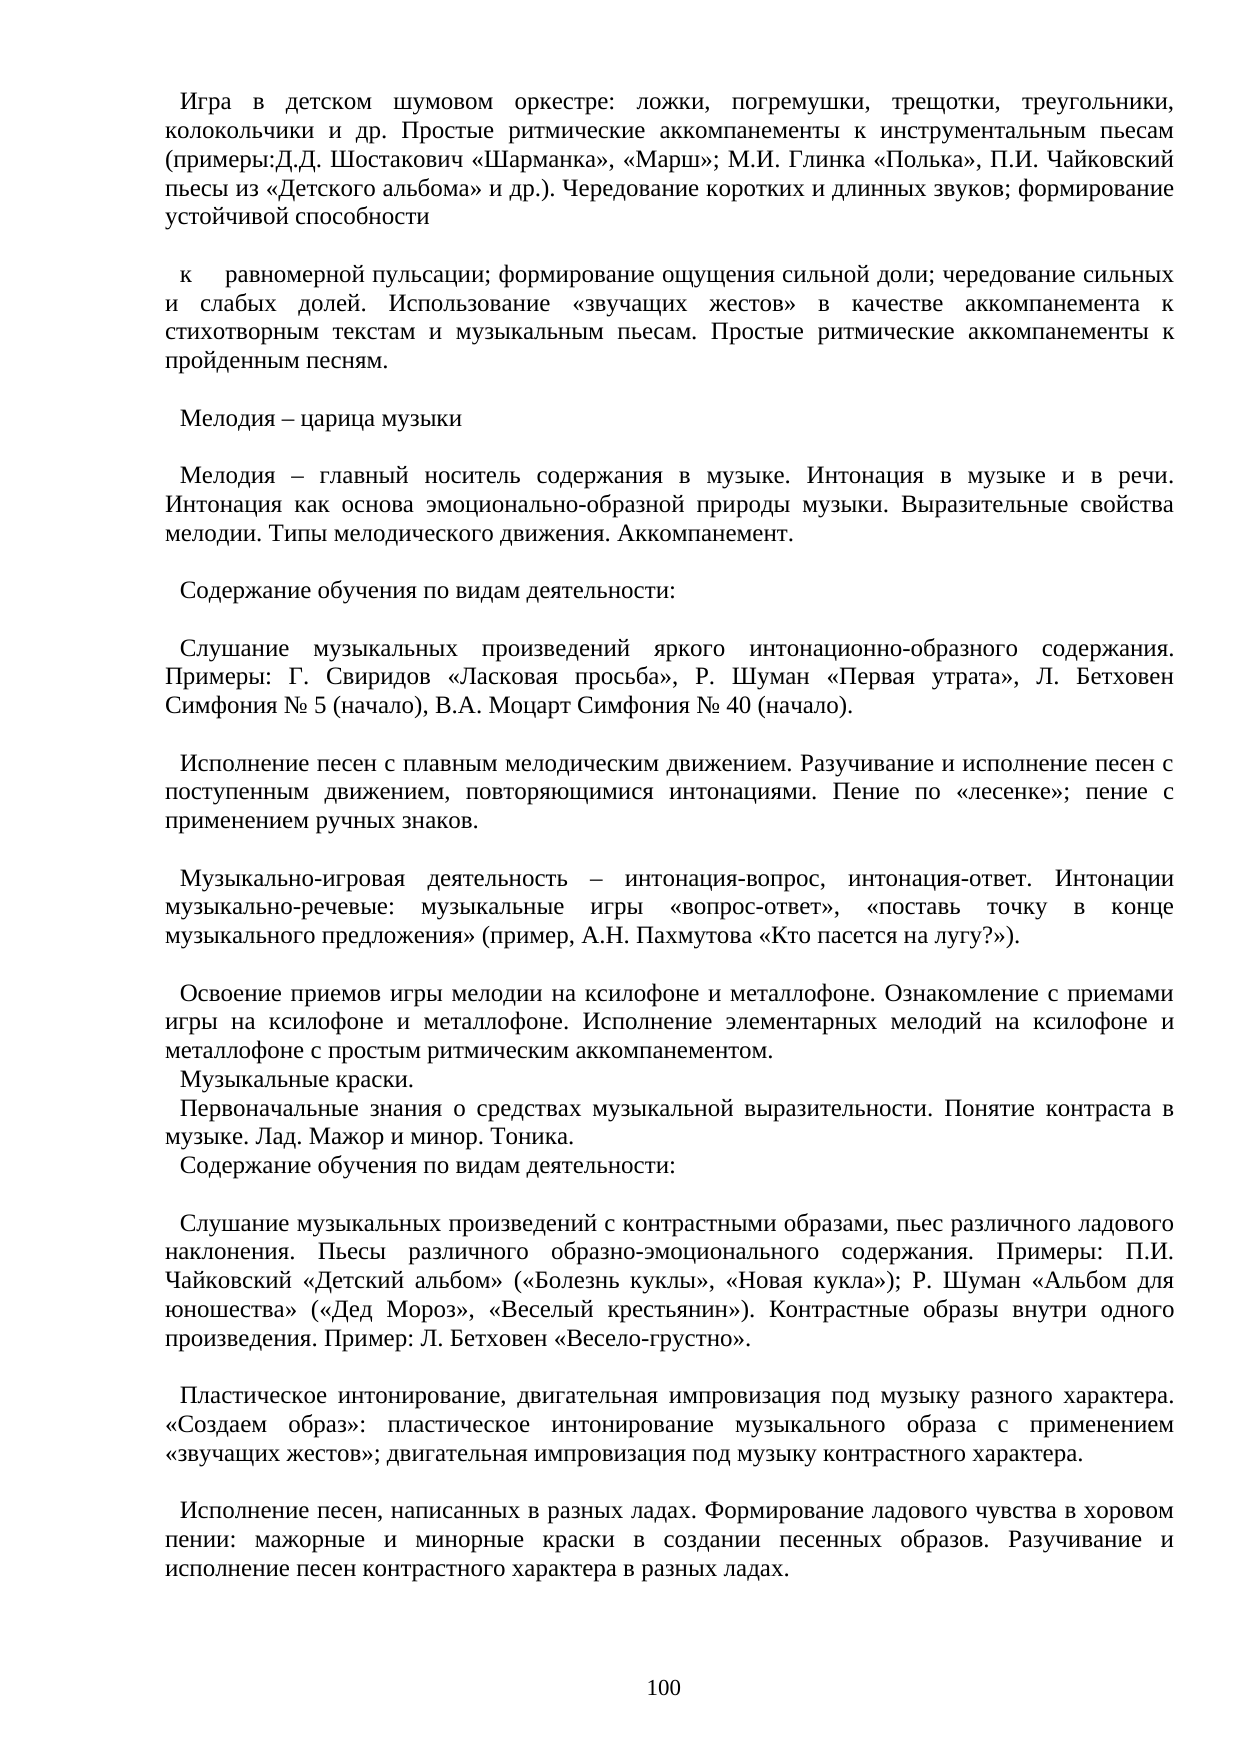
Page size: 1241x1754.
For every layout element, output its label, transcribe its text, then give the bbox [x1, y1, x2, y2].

text Исполнение песен, написанных в разных ладах. Формирование ладового чувства в хоровом пении: мажорные и минорные краски в создании песенных образов. Разучивание и исполнение песен контрастного характера в разных ладах. [165, 1495, 1175, 1581]
text Освоение приемов игры мелодии на ксилофоне и металлофоне. Ознакомление с приемами игры на ксилофоне и металлофоне. Исполнение элементарных мелодий на ксилофоне и металлофоне с простым ритмическим аккомпанементом. [165, 978, 1175, 1064]
text Пластическое интонирование, двигательная импровизация под музыку разного характера. «Создаем образ»: пластическое интонирование музыкального образа с применением «звучащих жестов»; двигательная импровизация под музыку контрастного характера. [165, 1380, 1175, 1466]
text Слушание музыкальных произведений яркого интонационно-образного содержания. Примеры: Г. Свиридов «Ласковая просьба», Р. Шуман «Первая утрата», Л. Бетховен Симфония № 5 (начало), В.А. Моцарт Симфония № 40 (начало). [165, 633, 1175, 719]
text Содержание обучения по видам деятельности: [165, 1150, 1175, 1179]
text Слушание музыкальных произведений с контрастными образами, пьес различного ладового наклонения. Пьесы различного образно-эмоционального содержания. Примеры: П.И. Чайковский «Детский альбом» («Болезнь куклы», «Новая кукла»); Р. Шуман «Альбом для юношества» («Дед Мороз», «Веселый крестьянин»). Контрастные образы внутри одного произведения. Пример: Л. Бетховен «Весело-грустно». [165, 1208, 1175, 1351]
text Первоначальные знания о средствах музыкальной выразительности. Понятие контраста в музыке. Лад. Мажор и минор. Тоника. [165, 1093, 1175, 1150]
text Игра в детском шумовом оркестре: ложки, погремушки, трещотки, треугольники, колокольчики и др. Простые ритмические аккомпанементы к инструментальным пьесам (примеры:Д.Д. Шостакович «Шарманка», «Марш»; М.И. Глинка «Полька», П.И. Чайковский пьесы из «Детского альбома» и др.). Чередование коротких и длинных звуков; формирование устойчивой способности [165, 86, 1175, 230]
text Музыкально-игровая деятельность – интонация-вопрос, интонация-ответ. Интонации музыкально-речевые: музыкальные игры «вопрос-ответ», «поставь точку в конце музыкального предложения» (пример, А.Н. Пахмутова «Кто пасется на лугу?»). [165, 863, 1175, 949]
text Музыкальные краски. [165, 1064, 1175, 1093]
text Исполнение песен с плавным мелодическим движением. Разучивание и исполнение песен с поступенным движением, повторяющимися интонациями. Пение по «лесенке»; пение с применением ручных знаков. [165, 748, 1175, 834]
text Содержание обучения по видам деятельности: [165, 575, 1175, 604]
text Мелодия – главный носитель содержания в музыке. Интонация в музыке и в речи. Интонация как основа эмоционально-образной природы музыки. Выразительные свойства мелодии. Типы мелодического движения. Аккомпанемент. [165, 460, 1175, 546]
text Мелодия – царица музыки [165, 403, 1175, 431]
text к равномерной пульсации; формирование ощущения сильной доли; чередование сильных и слабых долей. Использование «звучащих жестов» в качестве аккомпанемента к стихотворным текстам и музыкальным пьесам. Простые ритмические аккомпанементы к пройденным песням. [165, 259, 1175, 374]
